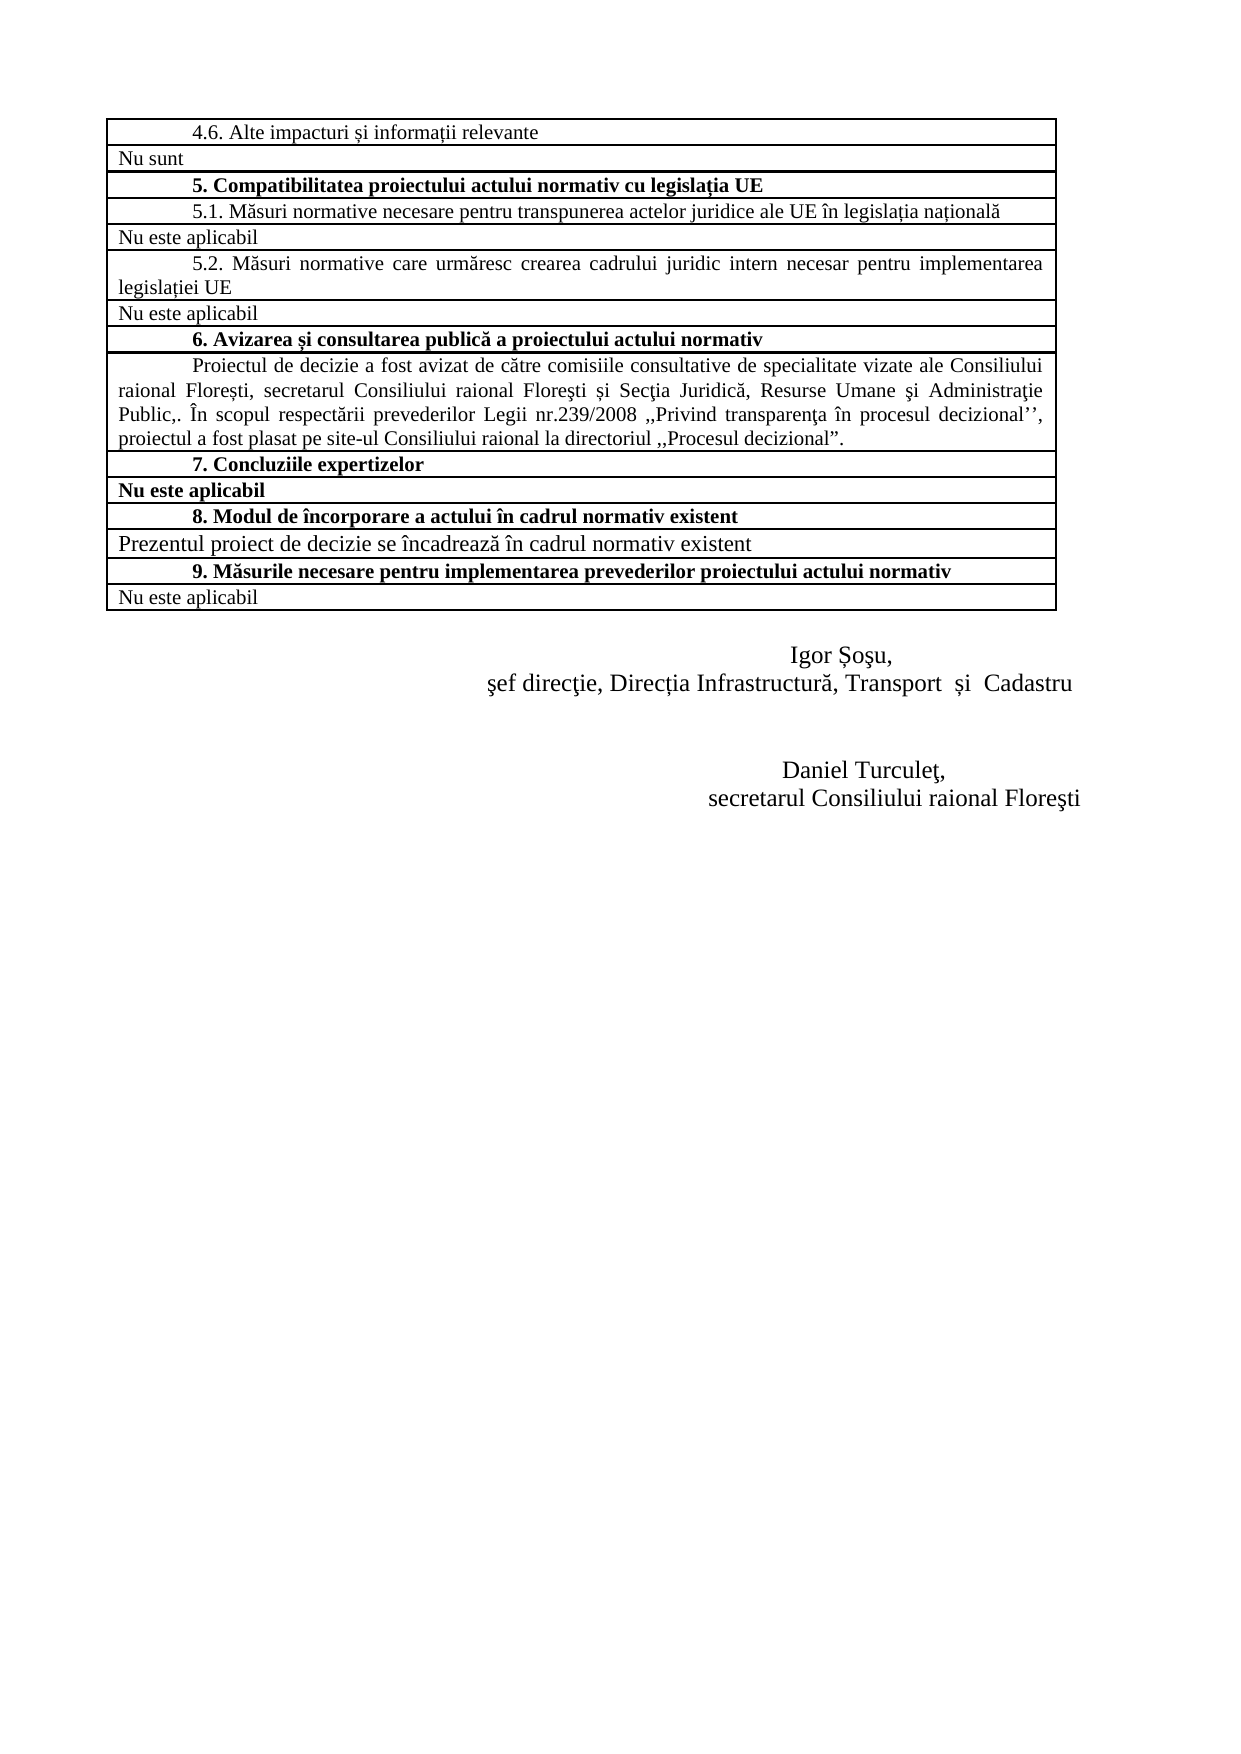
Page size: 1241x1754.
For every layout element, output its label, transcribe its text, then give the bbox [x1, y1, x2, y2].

text Daniel Turculeţ, [118, 755, 1122, 783]
table_cell 6. Avizarea și consultarea publică a proiectului actului normativ [108, 327, 1055, 351]
table_cell Proiectul de decizie a fost avizat de către comisiile consultative de specialitate vizate ale Consiliului raional Florești, secretarul Consiliului raional Floreşti și Secţia Juridică, Resurse Umane şi Administraţie Public,. În scopul respectării prevederilor Legii nr.239/2008 ,,Privind transparenţa în procesul decizional’’, proiectul a fost plasat pe site-ul Consiliului raional la directoriul ,,Procesul decizional”. [108, 354, 1055, 450]
text Igor Șoşu, [487, 640, 1122, 668]
table_cell 9. Măsurile necesare pentru implementarea prevederilor proiectului actului normativ [108, 559, 1055, 583]
table_cell 7. Concluziile expertizelor [108, 452, 1055, 476]
text şef direcţie, Direcția Infrastructură, Transport și Cadastru [413, 668, 1122, 697]
table_cell Nu este aplicabil [108, 585, 1055, 609]
text secretarul Consiliului raional Floreşti [118, 783, 1122, 812]
table_cell 5.2. Măsuri normative care urmăresc crearea cadrului juridic intern necesar pentru implementarea legislației UE [108, 251, 1055, 299]
table_cell 5.1. Măsuri normative necesare pentru transpunerea actelor juridice ale UE în legislația națională [108, 199, 1055, 223]
table_cell 8. Modul de încorporare a actului în cadrul normativ existent [108, 504, 1055, 528]
table_cell Nu este aplicabil [108, 301, 1055, 325]
table_cell Nu sunt [108, 146, 1055, 170]
table_cell Nu este aplicabil [108, 225, 1055, 249]
table_cell Nu este aplicabil [108, 478, 1055, 502]
table_cell Prezentul proiect de decizie se încadrează în cadrul normativ existent [108, 530, 1055, 557]
table_cell 5. Compatibilitatea proiectului actului normativ cu legislația UE [108, 173, 1055, 197]
table_cell 4.6. Alte impacturi și informații relevante [108, 120, 1055, 144]
